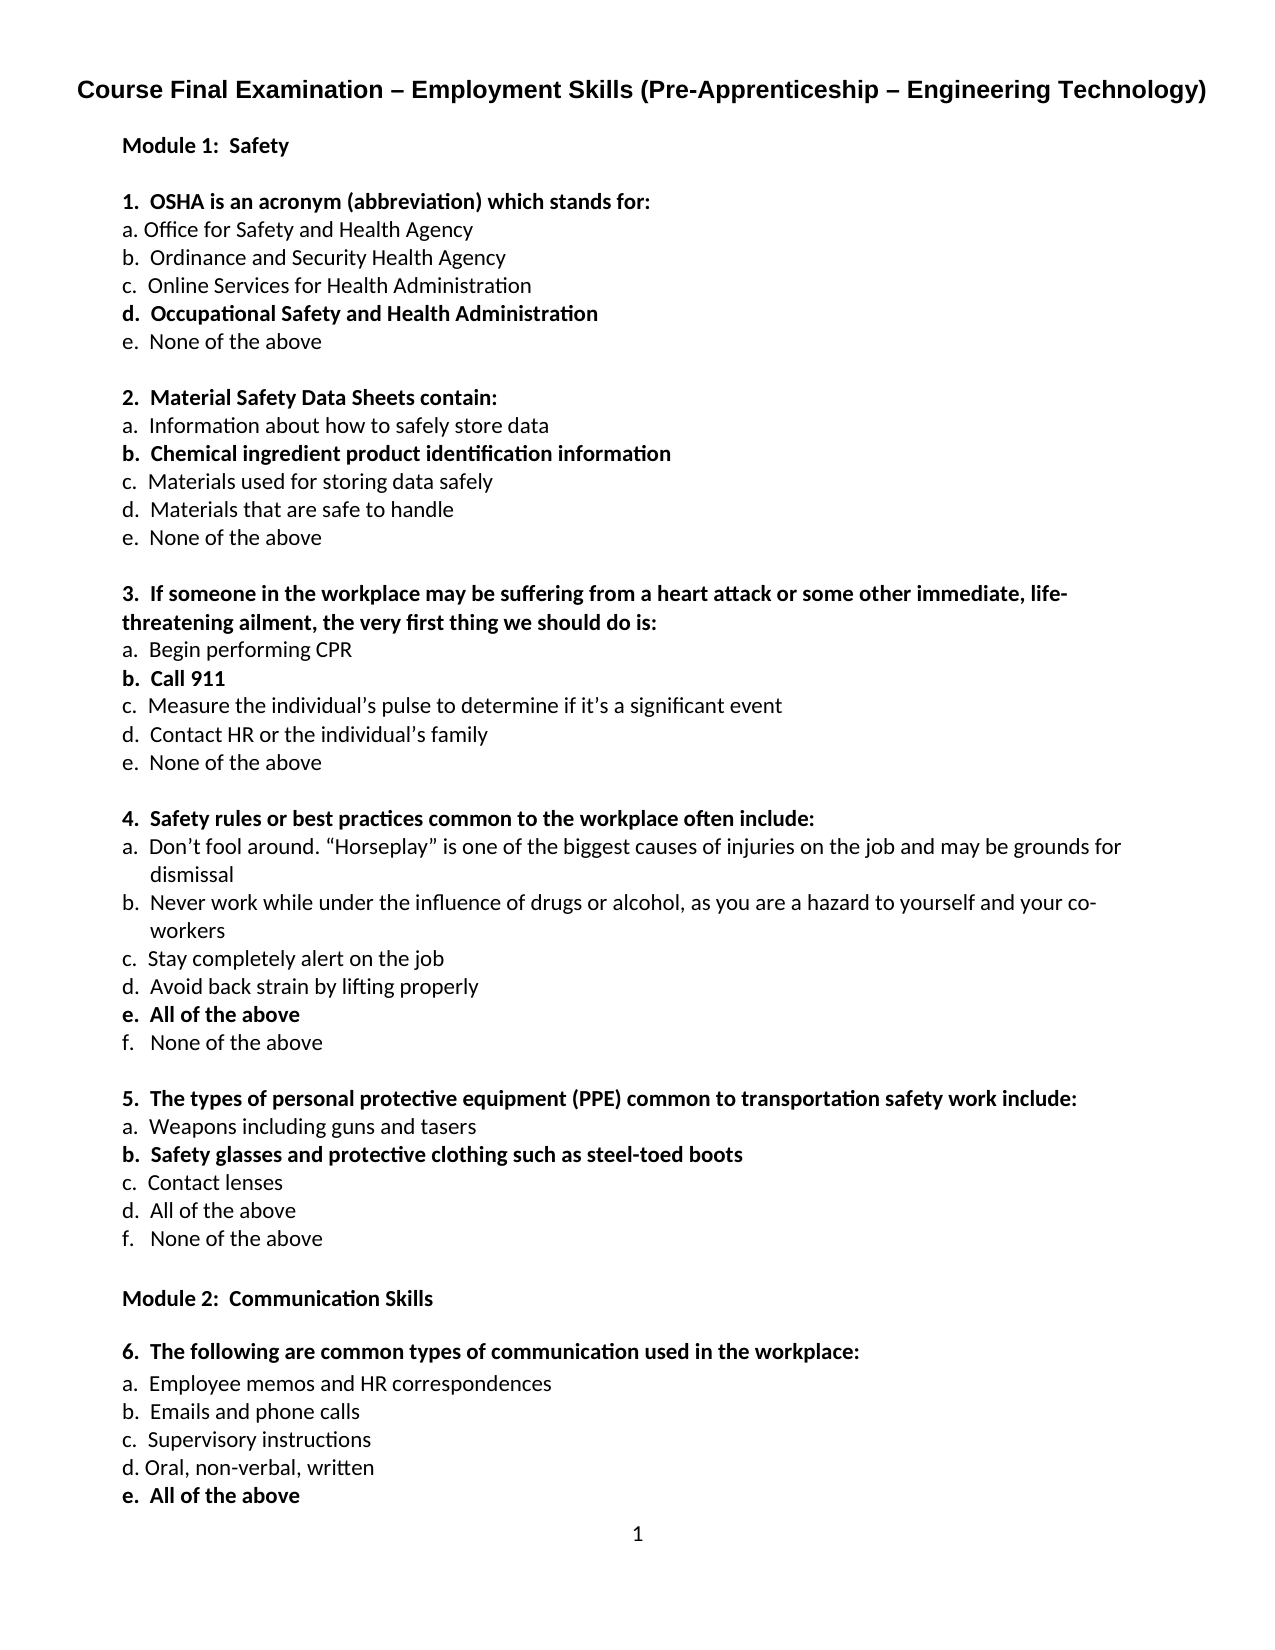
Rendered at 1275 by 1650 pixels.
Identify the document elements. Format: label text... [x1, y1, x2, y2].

text f. None of the above [122, 1224, 1153, 1252]
text Module 2: Communication Skills [122, 1284, 1153, 1312]
text 6. The following are common types of communication used in the workplace: [122, 1337, 1153, 1365]
text e. All of the above [122, 1000, 1153, 1028]
text b. Safety glasses and protective clothing such as steel-toed boots [122, 1140, 1153, 1168]
text d. Avoid back strain by lifting properly [122, 972, 1153, 1000]
text 4. Safety rules or best practices common to the workplace often include: [122, 804, 1153, 832]
text b. Ordinance and Security Health Agency [122, 243, 1153, 271]
text 1. OSHA is an acronym (abbreviation) which stands for: [122, 187, 1153, 215]
text f. None of the above [122, 1028, 1153, 1056]
text 5. The types of personal protective equipment (PPE) common to transportation safety work include: [122, 1084, 1153, 1112]
text d. Occupational Safety and Health Administration [122, 299, 1153, 327]
text a. Weapons including guns and tasers [122, 1112, 1153, 1140]
text e. None of the above [122, 327, 1153, 355]
text a. Information about how to safely store data [122, 411, 1153, 439]
text d. Contact HR or the individual’s family [122, 720, 1153, 748]
text c. Materials used for storing data safely [122, 467, 1153, 496]
text Module 1: Safety [122, 131, 1153, 159]
text c. Measure the individual’s pulse to determine if it’s a significant event [122, 692, 1153, 720]
text a. Begin performing CPR [122, 636, 1153, 664]
text 2. Material Safety Data Sheets contain: [122, 383, 1153, 411]
text c. Contact lenses [122, 1168, 1153, 1196]
text a. Don’t fool around. “Horseplay” is one of the biggest causes of injuries on the job and may be grounds for dismissal [122, 832, 1153, 888]
text c. Supervisory instructions [122, 1426, 1153, 1453]
text c. Online Services for Health Administration [122, 271, 1153, 299]
text b. Never work while under the influence of drugs or alcohol, as you are a hazard to yourself and your co-workers [122, 888, 1153, 944]
text 3. If someone in the workplace may be suffering from a heart attack or some other immediate, life-threatening ailment, the very first thing we should do is: [122, 579, 1153, 636]
text d. Materials that are safe to handle [122, 496, 1153, 523]
text b. Call 911 [122, 664, 1153, 692]
text e. All of the above [122, 1482, 1153, 1509]
text c. Stay completely alert on the job [122, 944, 1153, 972]
text b. Emails and phone calls [122, 1397, 1153, 1426]
text a. Office for Safety and Health Agency [122, 215, 1153, 243]
text d. Oral, non-verbal, written [122, 1453, 1153, 1482]
text b. Chemical ingredient product identification information [122, 439, 1153, 467]
text e. None of the above [122, 748, 1153, 776]
text d. All of the above [122, 1196, 1153, 1224]
text e. None of the above [122, 523, 1153, 552]
text a. Employee memos and HR correspondences [122, 1369, 1153, 1397]
